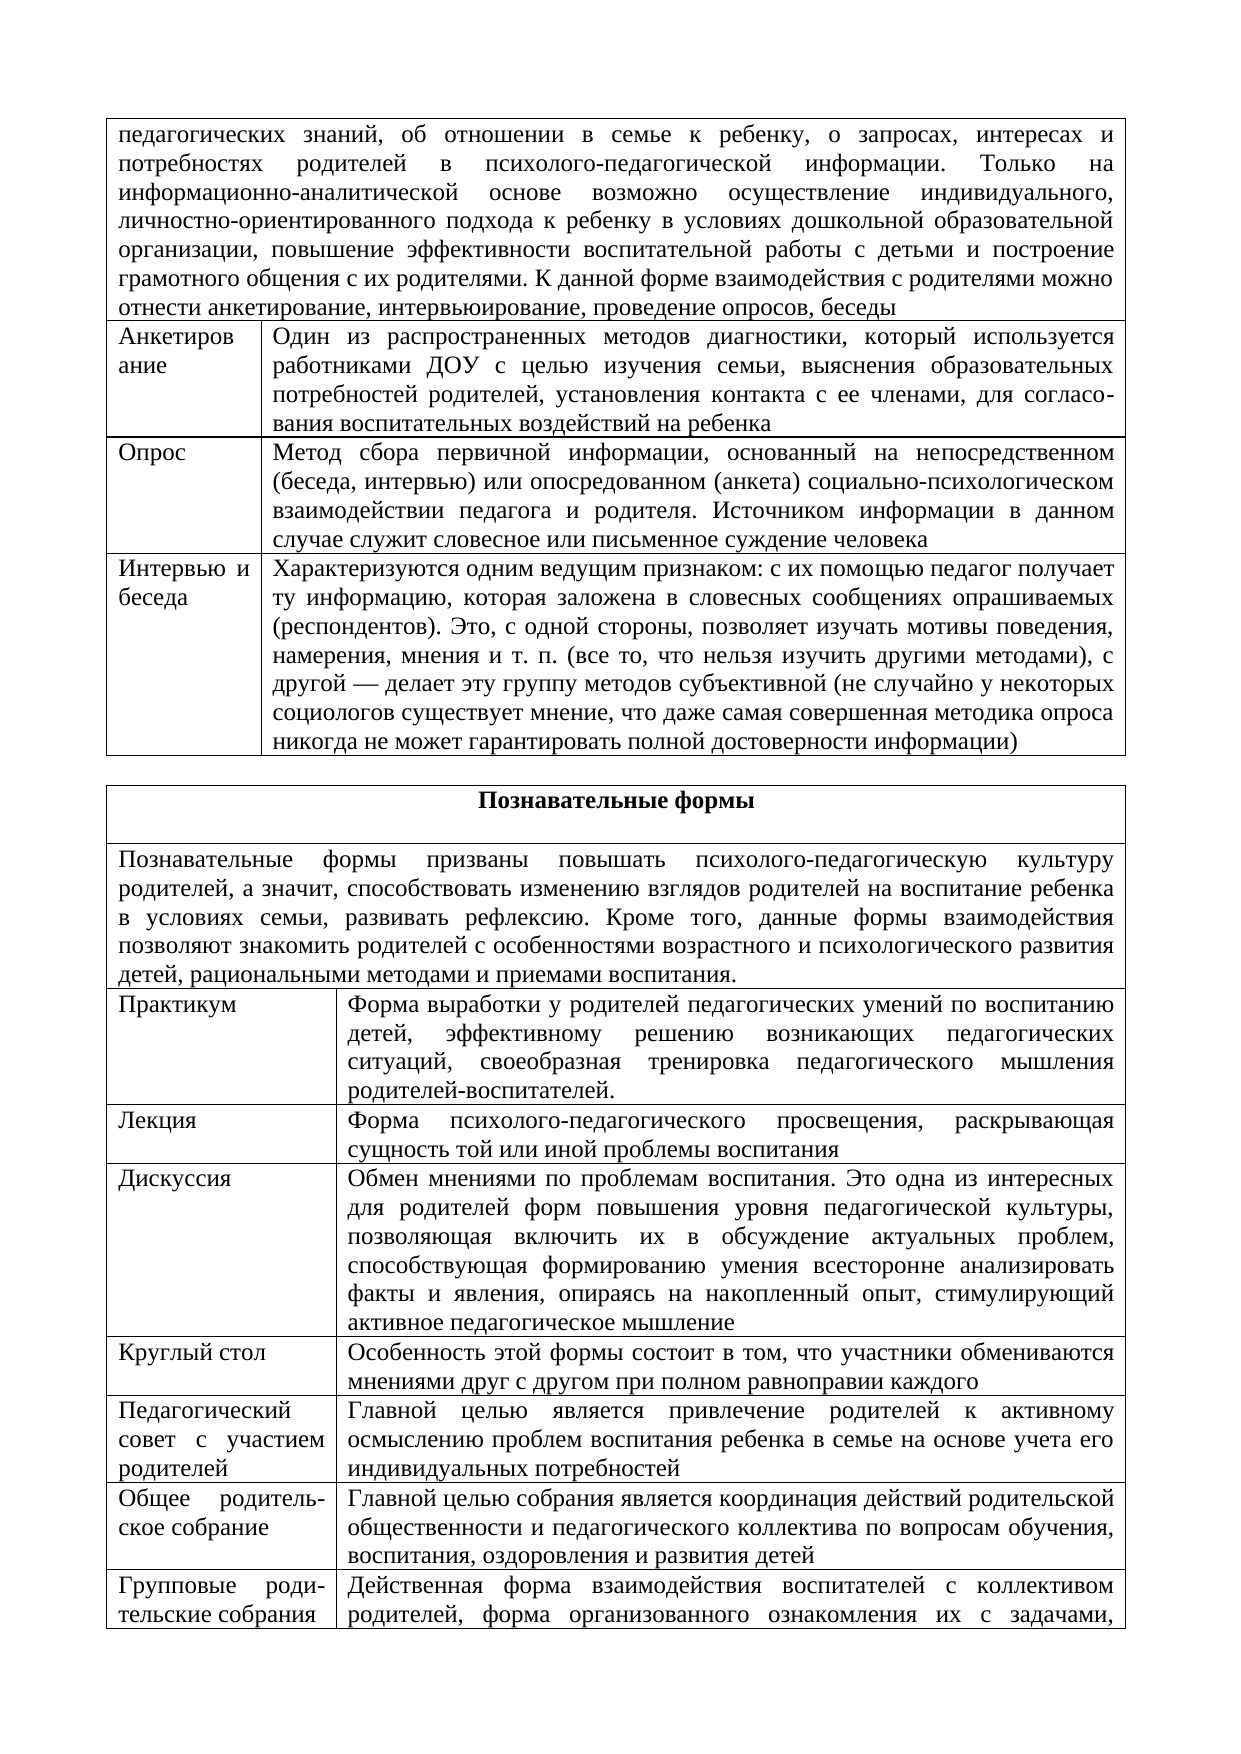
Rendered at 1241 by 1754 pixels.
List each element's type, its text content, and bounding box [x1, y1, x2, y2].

table_cell Общее родительское собрание [107, 1483, 336, 1569]
table_cell Обмен мнениями по проблемам воспитания. Это одна из интересных для родителей форм повышения уровня педагогической культуры, позволяющая включить их в обсуждение актуальных проблем, способствующая формированию умения всесторонне анализировать факты и явления, опираясь на накопленный опыт, стимулирующий активное педагогическое мышление [337, 1164, 1125, 1336]
table_cell Опрос [107, 438, 261, 552]
table_cell Главной целью является привлечение родителей к активному осмыслению проблем воспитания ребенка в семье на основе учета его индивидуальных потребностей [337, 1396, 1125, 1482]
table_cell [107, 1570, 336, 1628]
table_cell Круглый стол [107, 1337, 336, 1394]
table_cell Форма выработки у родителей педагогических умений по воспитанию детей, эффективному решению возникающих педагогических ситуаций, своеобразная тренировка педагогического мышления родителей-воспитателей. [337, 989, 1125, 1104]
table_cell Метод сбора первичной информации, основанный на непосредственном (беседа, интервью) или опосредованном (анкета) социально-психологическом взаимодействии педагога и родителя. Источником информации в данном случае служит словесное или письменное суждение человека [262, 438, 1125, 552]
table_cell Форма психолого-педагогического просвещения, раскрывающая сущность той или иной проблемы воспитания [337, 1105, 1125, 1162]
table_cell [107, 119, 1125, 320]
table_header Познавательные формы [107, 786, 1125, 843]
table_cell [337, 1570, 1125, 1628]
table_cell Особенность этой формы состоит в том, что участники обмениваются мнениями друг с другом при полном равноправии каждого [337, 1337, 1125, 1394]
table_cell Интервью и беседа [107, 554, 261, 755]
table_cell Главной целью собрания является координация действий родительской общественности и педагогического коллектива по вопросам обучения, воспитания, оздоровления и развития детей [337, 1483, 1125, 1569]
table_cell Дискуссия [107, 1164, 336, 1336]
table_cell Один из распространенных методов диагностики, который используется работниками ДОУ с целью изучения семьи, выяснения образовательных потребностей родителей, установления контакта с ее членами, для согласования воспитательных воздействий на ребенка [262, 321, 1125, 436]
table_cell Лекция [107, 1105, 336, 1162]
table_cell Познавательные формы призваны повышать психолого-педагогическую культуру родителей, а значит, способствовать изменению взглядов родителей на воспитание ребенка в условиях семьи, развивать рефлексию. Кроме того, данные формы взаимодействия позволяют знакомить родителей с особенностями возрастного и психологического развития детей, рациональными методами и приемами воспитания. [107, 844, 1125, 988]
table_cell Анкетирование [107, 321, 261, 436]
table_cell Педагогический совет с участием родителей [107, 1396, 336, 1482]
table_cell Характеризуются одним ведущим признаком: с их помощью педагог получает ту информацию, которая заложена в словесных сообщениях опрашиваемых (респондентов). Это, с одной стороны, позволяет изучать мотивы поведения, намерения, мнения и т. п. (все то, что нельзя изучить другими методами), с другой — делает эту группу методов субъективной (не случайно у некоторых социологов существует мнение, что даже самая совершенная методика опроса никогда не может гарантировать полной достоверности информации) [262, 554, 1125, 755]
table_cell Практикум [107, 989, 336, 1104]
